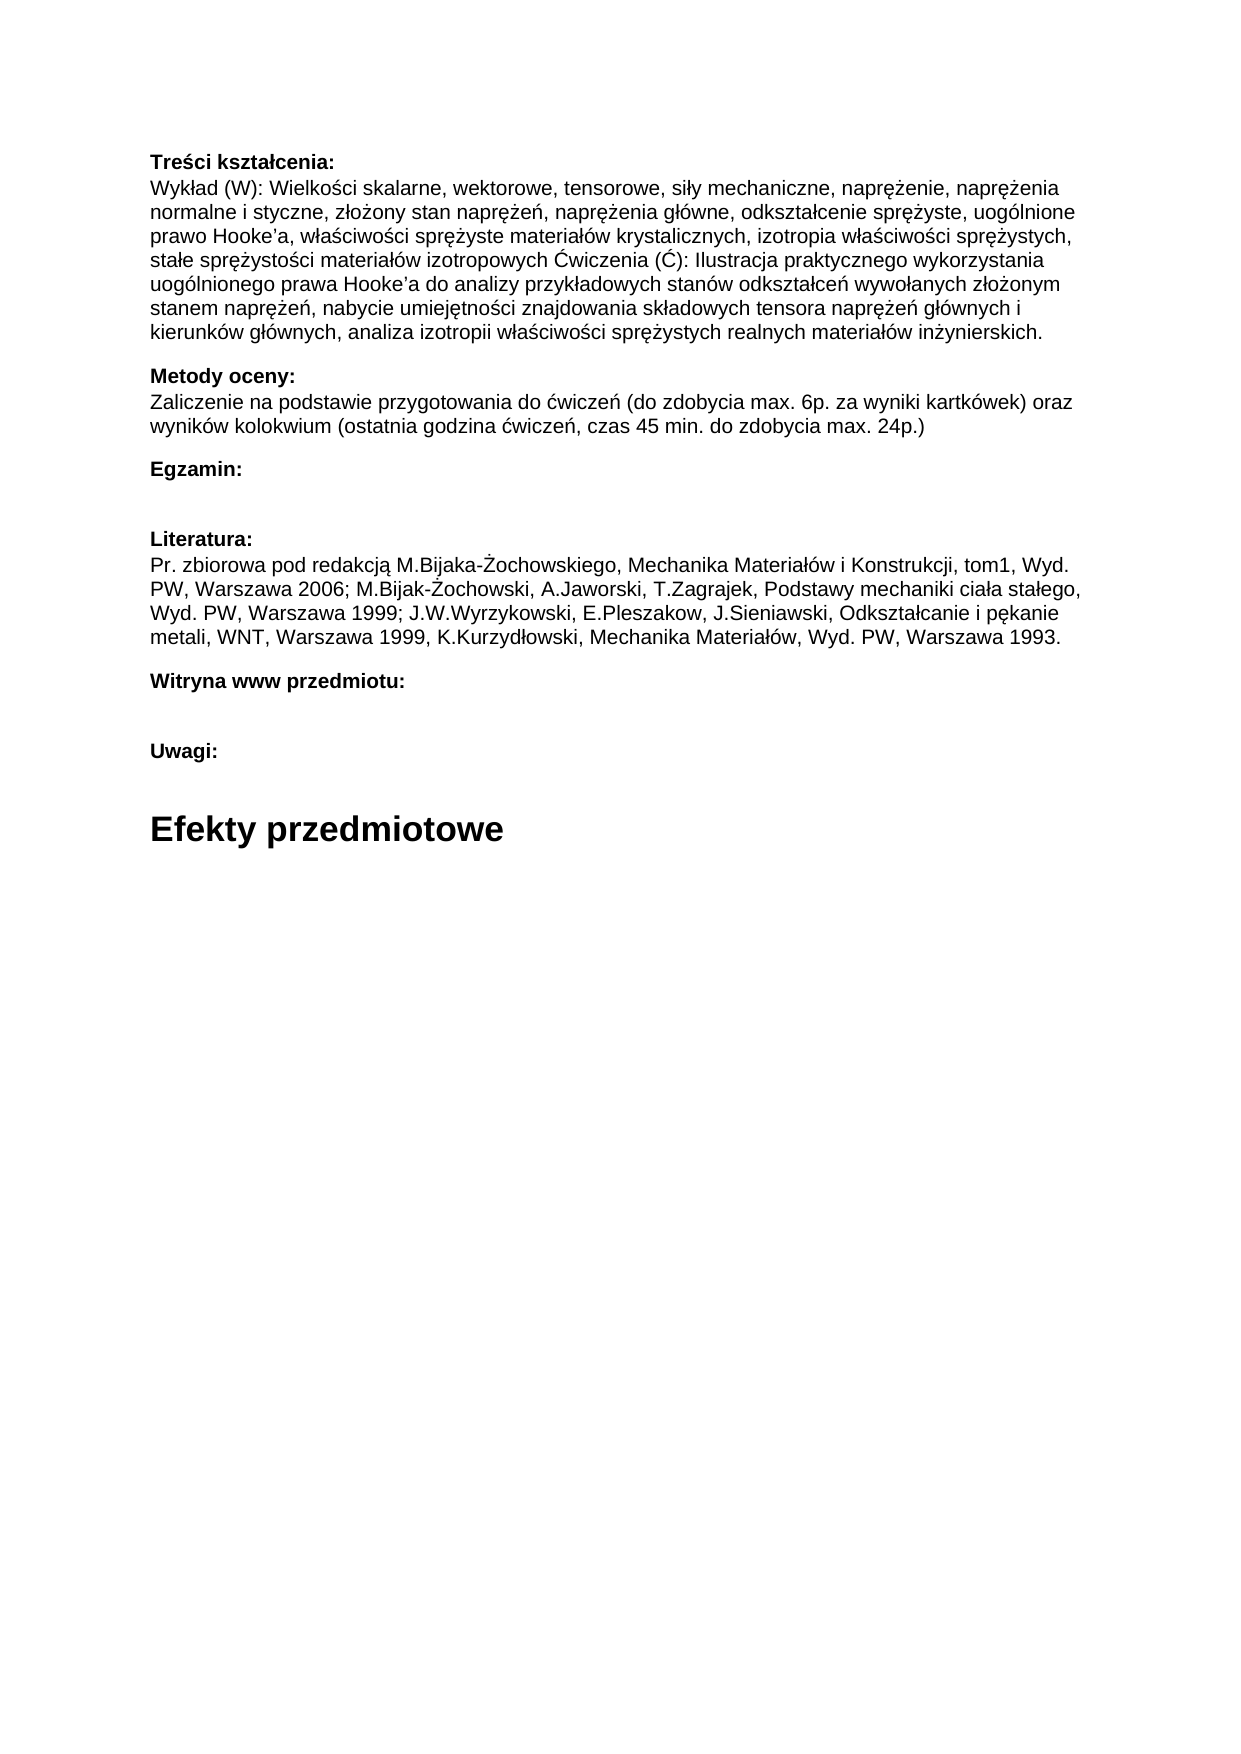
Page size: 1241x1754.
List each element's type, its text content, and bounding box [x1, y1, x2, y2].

text Egzamin: [150, 457, 1090, 481]
text Zaliczenie na podstawie przygotowania do ćwiczeń (do zdobycia max. 6p. za wyniki kartkówek) oraz wyników kolokwium (ostatnia godzina ćwiczeń, czas 45 min. do zdobycia max. 24p.) [150, 389, 1090, 437]
text Treści kształcenia: [150, 150, 1090, 174]
subtitle Efekty przedmiotowe [150, 808, 1090, 849]
text Uwagi: [150, 738, 1090, 762]
text Metody oceny: [150, 363, 1090, 387]
text Pr. zbiorowa pod redakcją M.Bijaka-Żochowskiego, Mechanika Materiałów i Konstrukcji, tom1, Wyd. PW, Warszawa 2006; M.Bijak-Żochowski, A.Jaworski, T.Zagrajek, Podstawy mechaniki ciała stałego, Wyd. PW, Warszawa 1999; J.W.Wyrzykowski, E.Pleszakow, J.Sieniawski, Odkształcanie i pękanie metali, WNT, Warszawa 1999, K.Kurzydłowski, Mechanika Materiałów, Wyd. PW, Warszawa 1993. [150, 553, 1090, 649]
text Witryna www przedmiotu: [150, 669, 1090, 693]
text Wykład (W): Wielkości skalarne, wektorowe, tensorowe, siły mechaniczne, naprężenie, naprężenia normalne i styczne, złożony stan naprężeń, naprężenia główne, odkształcenie sprężyste, uogólnione prawo Hooke’a, właściwości sprężyste materiałów krystalicznych, izotropia właściwości sprężystych, stałe sprężystości materiałów izotropowych Ćwiczenia (Ć): Ilustracja praktycznego wykorzystania uogólnionego prawa Hooke’a do analizy przykładowych stanów odkształceń wywołanych złożonym stanem naprężeń, nabycie umiejętności znajdowania składowych tensora naprężeń głównych i kierunków głównych, analiza izotropii właściwości sprężystych realnych materiałów inżynierskich. [150, 176, 1090, 344]
text Literatura: [150, 527, 1090, 551]
